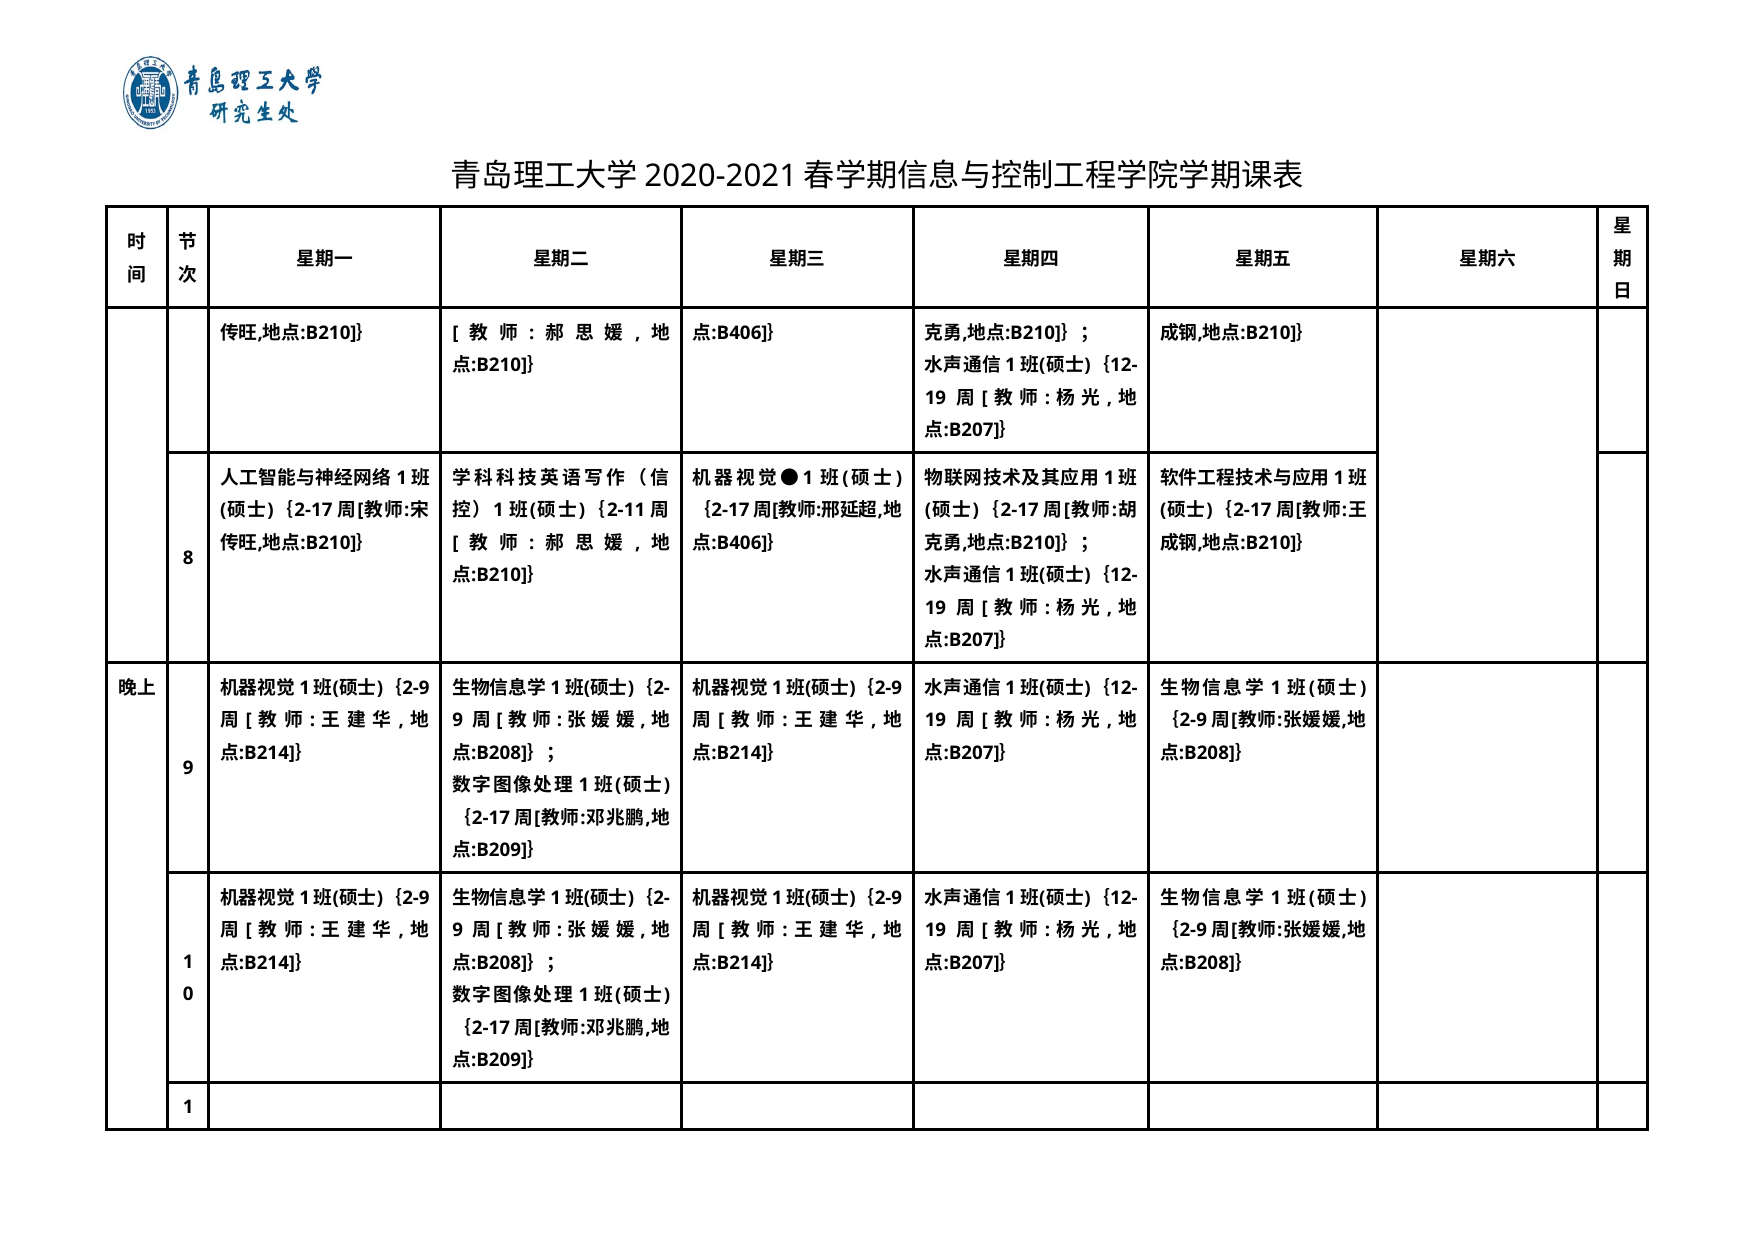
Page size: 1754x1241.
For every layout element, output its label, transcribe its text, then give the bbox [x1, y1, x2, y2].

table_cell 时 间 [108, 208, 166, 306]
table_cell 生物信息学1班(硕士)｛2-9周[教师:张媛媛,地点:B208]｝； 数字图像处理1班(硕士)｛2-17周[教师:邓兆鹏,地点:B209]｝ [442, 874, 680, 1081]
table_cell [1379, 664, 1596, 871]
table_cell 人工智能与神经网络1班(硕士)｛2-17周[教师:宋传旺,地点:B210]｝ [210, 454, 439, 661]
table_cell 人工智能与神经网络1班(硕士)｛2-17周[教师:宋传旺,地点:B210]｝ [210, 309, 439, 451]
table_cell 生物信息学1班(硕士)｛2-9周[教师:张媛媛,地点:B208]｝； 数字图像处理1班(硕士)｛2-17周[教师:邓兆鹏,地点:B209]｝ [442, 664, 680, 871]
table_cell [1599, 454, 1646, 661]
table_cell 软件工程技术与应用1班(硕士)｛2-17周[教师:王成钢,地点:B210]｝ [1150, 454, 1376, 661]
table_header 青岛理工大学2020-2021春学期信息与控制工程学院学期课表 [107, 140, 1647, 205]
table_cell 学科科技英语写作（信控）1班(硕士)｛2-11周[教师:郝思媛,地点:B210]｝ [442, 454, 680, 661]
table_cell 物联网技术及其应用1班(硕士)｛2-17周[教师:胡克勇,地点:B210]｝； 水声通信1班(硕士)｛12-19周[教师:杨光,地点:B207]｝ [915, 309, 1147, 451]
table_cell 机器视觉1班(硕士)｛2-9周[教师:王建华,地点:B214]｝ [210, 664, 439, 871]
table_cell 机器视觉1班(硕士)｛2-9周[教师:王建华,地点:B214]｝ [210, 874, 439, 1081]
table_cell 8 [169, 454, 207, 661]
table_cell [1599, 1084, 1646, 1128]
table_cell 10 [169, 874, 207, 1081]
table_cell [683, 1084, 912, 1128]
table_cell 星期五 [1150, 208, 1376, 306]
table_cell [915, 1084, 1147, 1128]
table_cell 星期六 [1379, 208, 1596, 306]
table_cell 星期三 [683, 208, 912, 306]
table_cell [1379, 874, 1596, 1081]
table_cell 物联网技术及其应用1班(硕士)｛2-17周[教师:胡克勇,地点:B210]｝； 水声通信1班(硕士)｛12-19周[教师:杨光,地点:B207]｝ [915, 454, 1147, 661]
table_cell 星期一 [210, 208, 439, 306]
picture [118, 47, 325, 136]
table_cell [210, 1084, 439, 1128]
table_cell 11 [169, 1084, 207, 1128]
table_cell 软件工程技术与应用1班(硕士)｛2-17周[教师:王成钢,地点:B210]｝ [1150, 309, 1376, 451]
table_cell 7 [169, 309, 207, 451]
table_cell 晚上 [108, 664, 166, 1128]
table_cell 9 [169, 664, 207, 871]
table_cell 机器视觉1班(硕士)｛2-9周[教师:王建华,地点:B214]｝ [683, 664, 912, 871]
table_cell 星期二 [442, 208, 680, 306]
table_cell 机器视觉1班(硕士)｛2-9周[教师:王建华,地点:B214]｝ [683, 874, 912, 1081]
table_cell 水声通信1班(硕士)｛12-19周[教师:杨光,地点:B207]｝ [915, 664, 1147, 871]
table_cell 星期日 [1599, 208, 1646, 306]
table_cell [1379, 1084, 1596, 1128]
table_cell [1150, 1084, 1376, 1128]
table_cell 星期四 [915, 208, 1147, 306]
table_cell [1599, 664, 1646, 871]
table_cell [442, 1084, 680, 1128]
table_cell [1599, 874, 1646, 1081]
table_cell [1599, 309, 1646, 451]
table_cell 水声通信1班(硕士)｛12-19周[教师:杨光,地点:B207]｝ [915, 874, 1147, 1081]
table_cell 节 次 [169, 208, 207, 306]
table_cell 机器视觉●1班(硕士)｛2-17周[教师:邢延超,地点:B406]｝ [683, 309, 912, 451]
table_cell 机器视觉●1班(硕士)｛2-17周[教师:邢延超,地点:B406]｝ [683, 454, 912, 661]
table_cell 生物信息学1班(硕士)｛2-9周[教师:张媛媛,地点:B208]｝ [1150, 664, 1376, 871]
table_cell 生物信息学1班(硕士)｛2-9周[教师:张媛媛,地点:B208]｝ [1150, 874, 1376, 1081]
table_cell 学科科技英语写作（信控）1班(硕士)｛2-11周[教师:郝思媛,地点:B210]｝ [442, 309, 680, 451]
